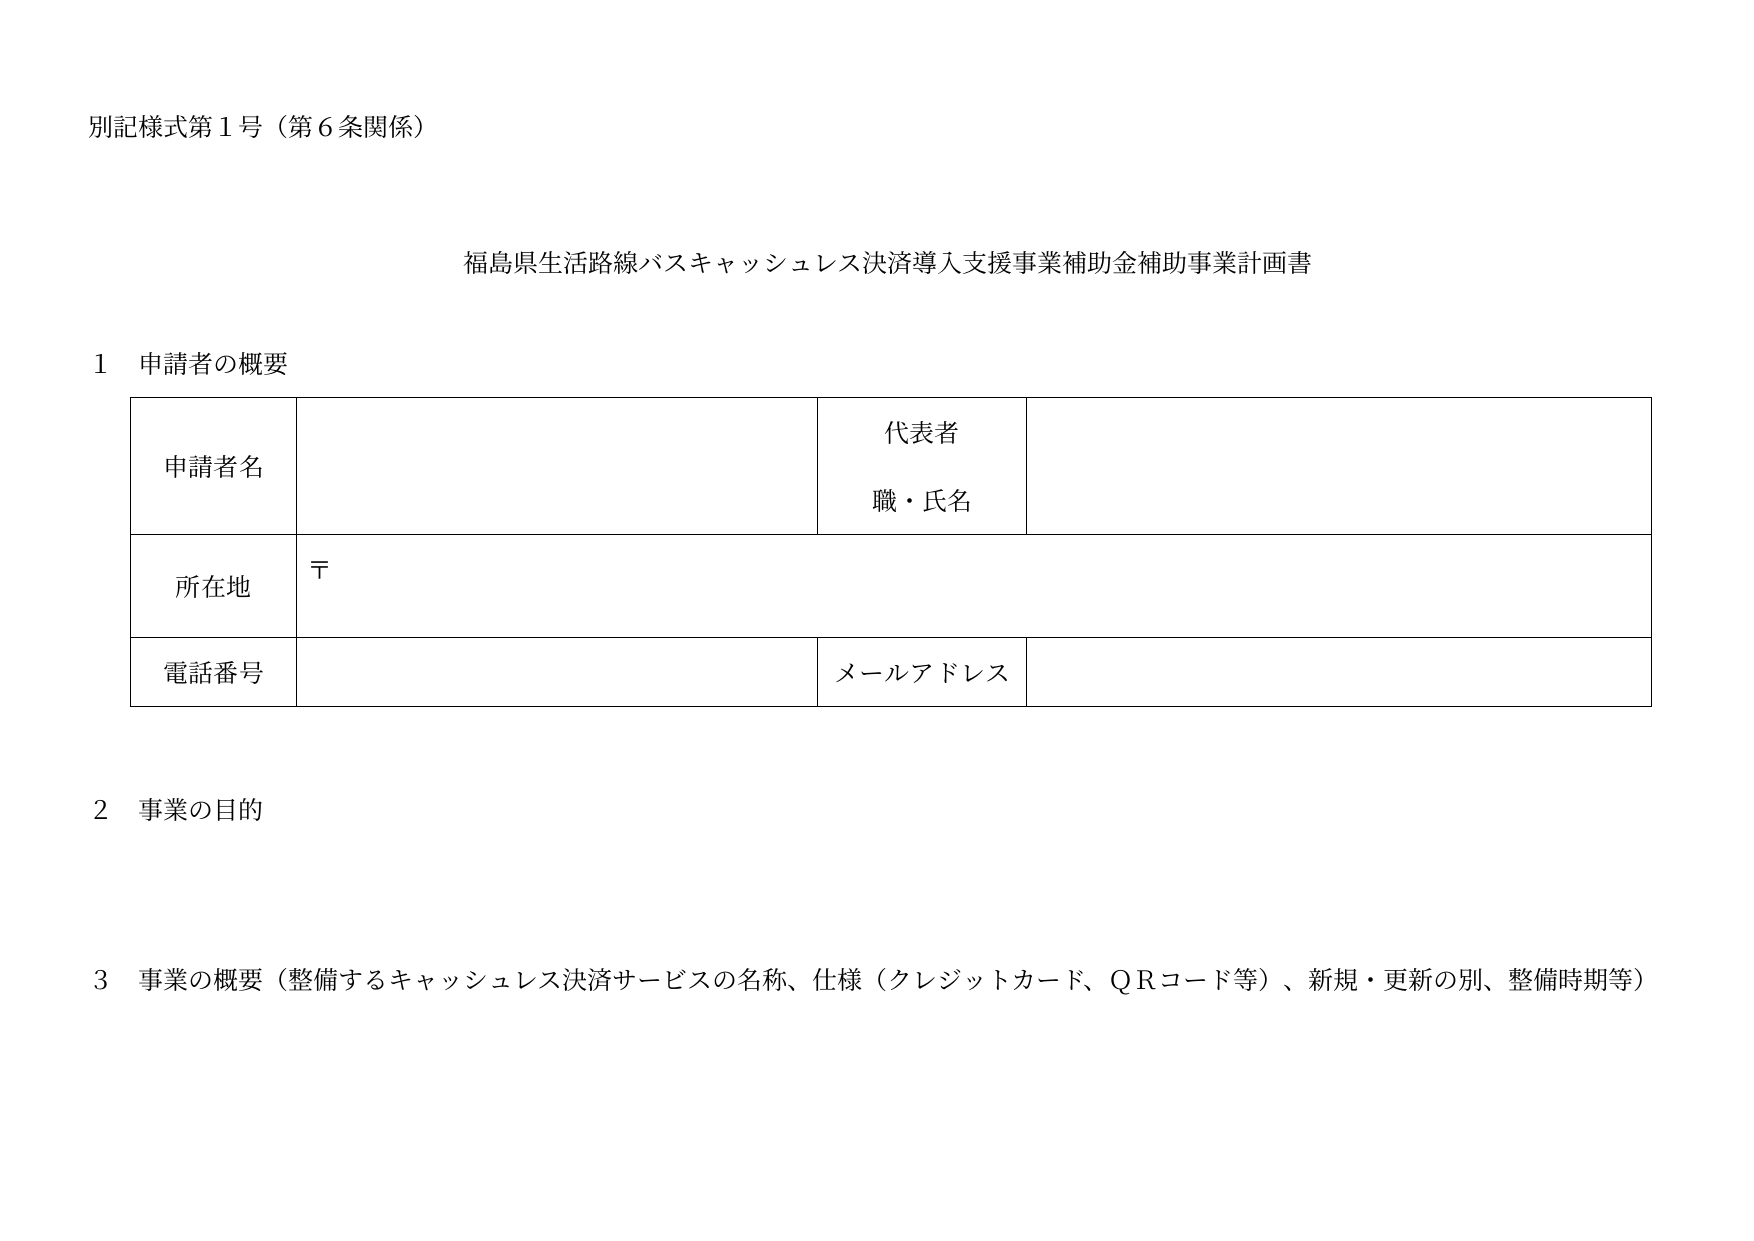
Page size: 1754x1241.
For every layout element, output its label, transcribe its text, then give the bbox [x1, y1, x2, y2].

table_header [297, 398, 817, 534]
text ３ 事業の概要（整備するキャッシュレス決済サービスの名称、仕様（クレジットカード、ＱＲコード等）、新規・更新の別、整備時期等） [89, 945, 1668, 1013]
table_cell 所在地 [131, 535, 296, 637]
table_header [1027, 398, 1651, 534]
text ２ 事業の目的 [89, 775, 1565, 843]
text 福島県生活路線バスキャッシュレス決済導入支援事業補助金補助事業計画書 [111, 227, 1665, 295]
table_cell [297, 638, 817, 706]
table_cell 〒 [297, 535, 1651, 637]
text １ 申請者の概要 [89, 329, 1619, 397]
table_header 代表者 職・氏名 [818, 398, 1026, 534]
table_cell メールアドレス [818, 638, 1026, 706]
table_cell 電話番号 [131, 638, 296, 706]
text 別記様式第１号（第６条関係） [89, 92, 1665, 159]
table_cell [1027, 638, 1651, 706]
table_header 申請者名 [131, 398, 296, 534]
